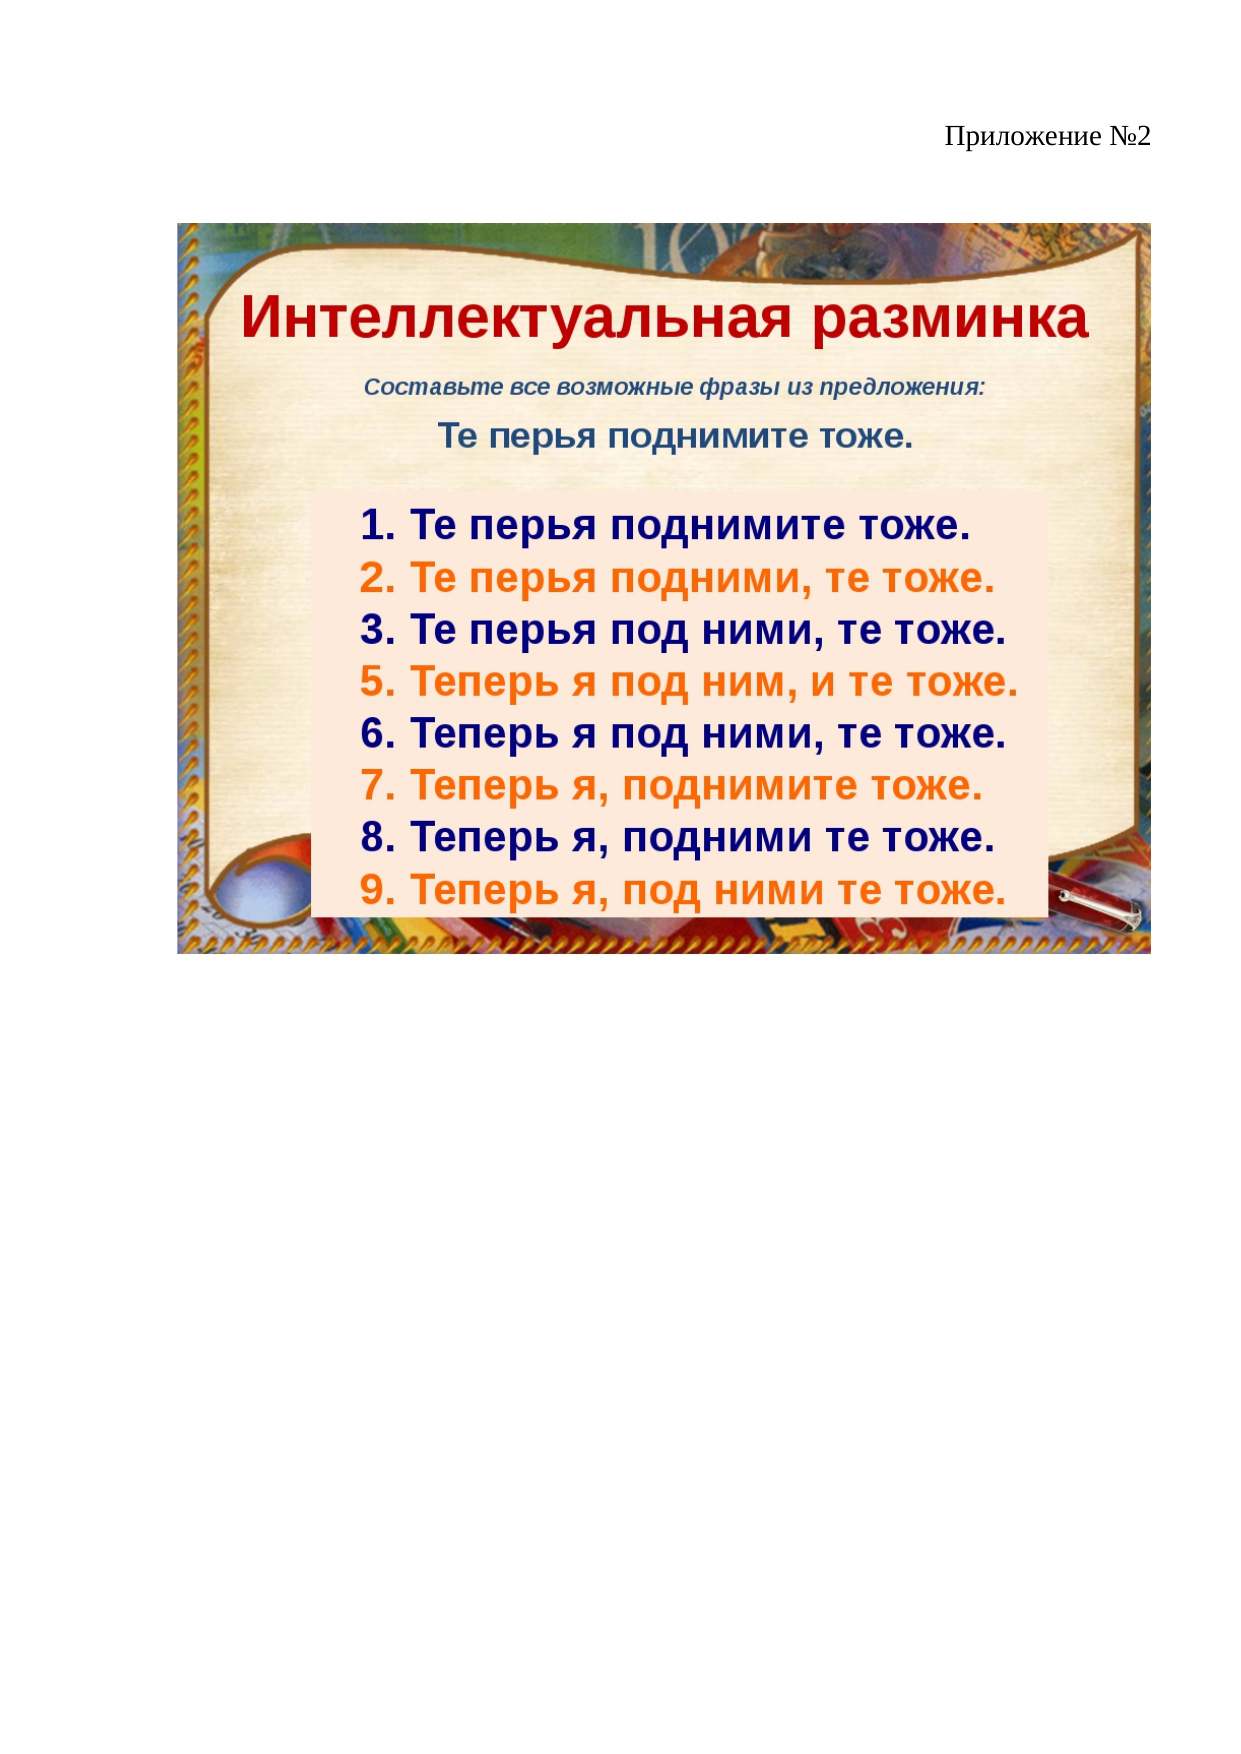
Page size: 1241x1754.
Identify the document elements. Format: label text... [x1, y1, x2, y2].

text Приложение №2 [177, 118, 1152, 152]
picture [177, 223, 1152, 955]
